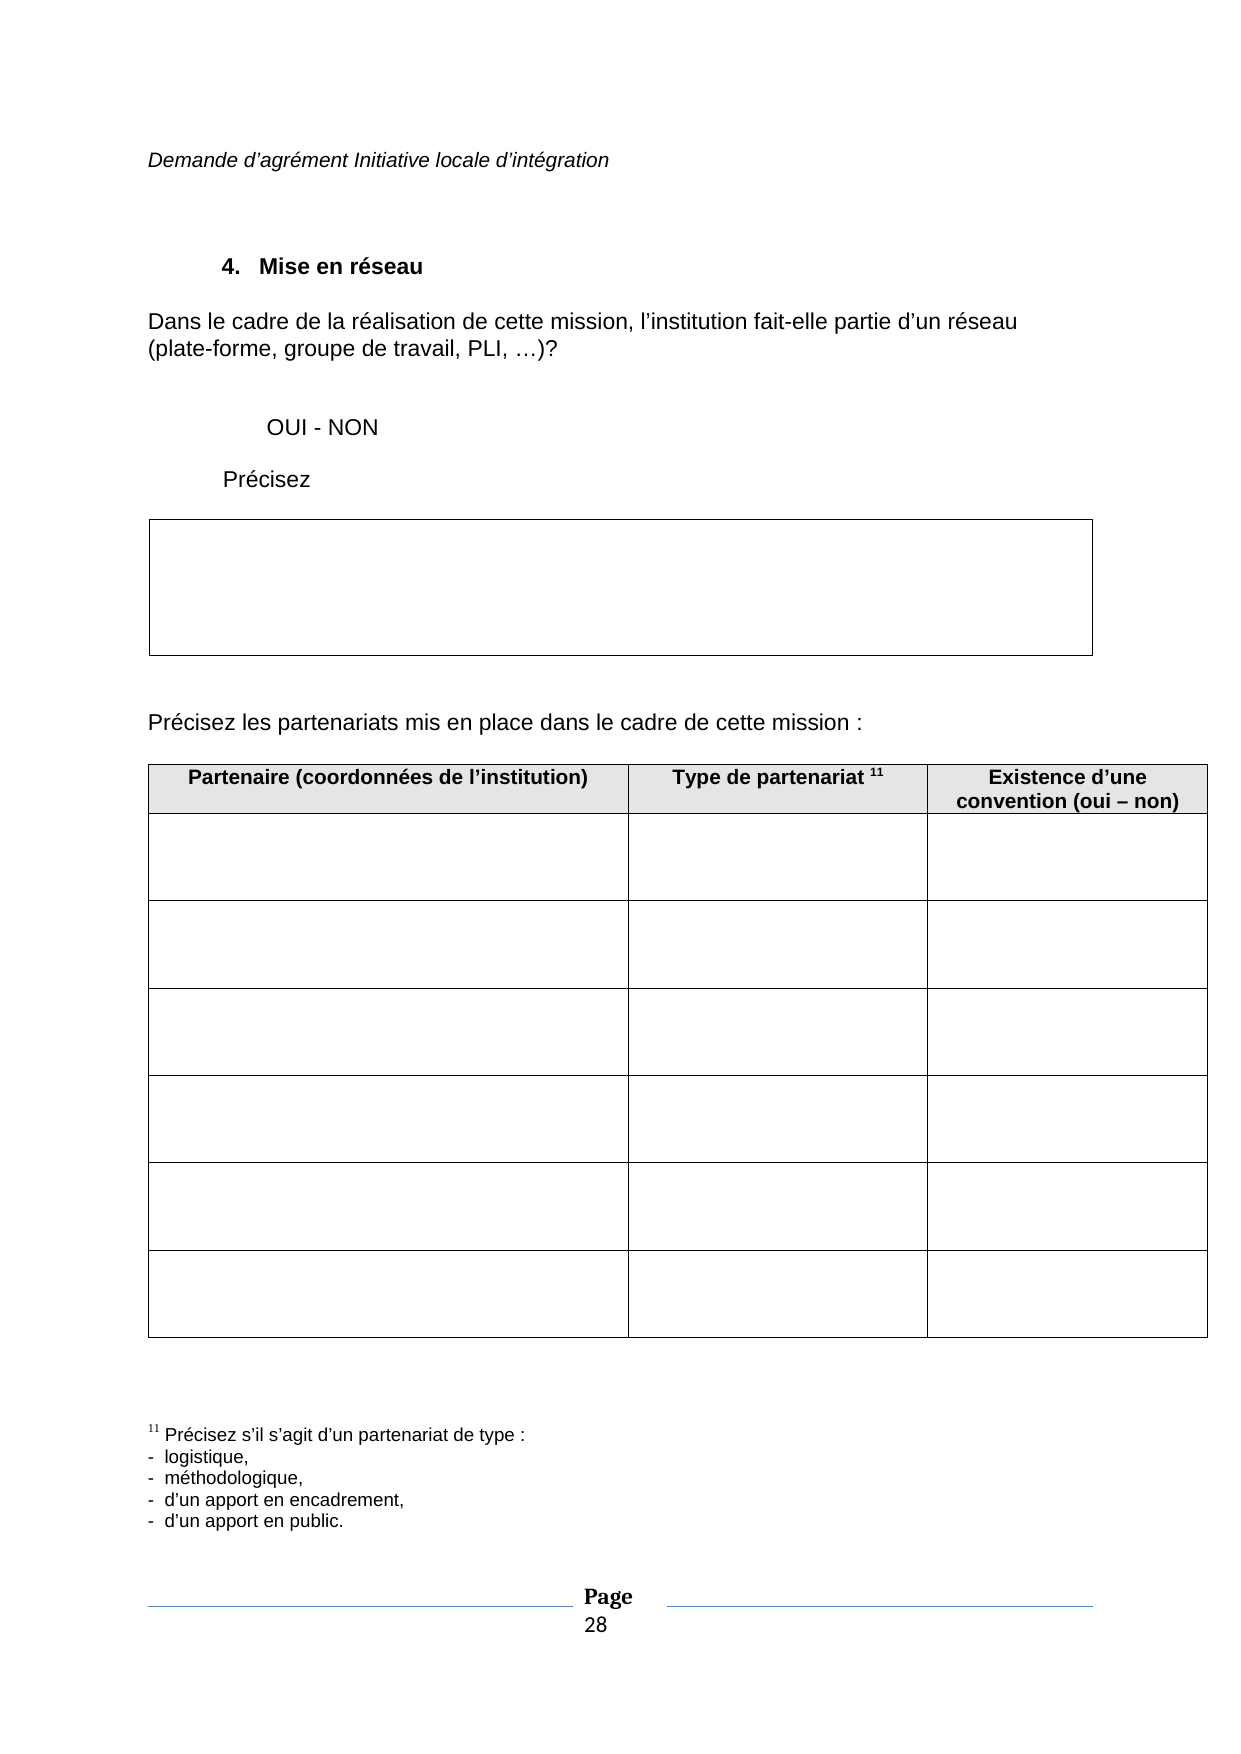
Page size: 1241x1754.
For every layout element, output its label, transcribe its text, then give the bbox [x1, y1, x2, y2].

table_header Partenaire (coordonnées de l’institution) [149, 765, 628, 813]
table_header Type de partenariat [629, 765, 927, 813]
table_cell [629, 1163, 927, 1249]
list Mise en réseau [221, 253, 1092, 279]
table_cell [928, 901, 1207, 988]
table_cell [149, 814, 628, 900]
table_cell [149, 989, 628, 1075]
table_header Existence d’une convention (oui – non) [928, 765, 1207, 813]
table_cell [928, 989, 1207, 1075]
table_cell [149, 901, 628, 988]
table_cell [629, 1251, 927, 1337]
table_cell [149, 1251, 628, 1337]
table_cell [629, 901, 927, 988]
table_cell [149, 1163, 628, 1249]
table_cell [928, 1163, 1207, 1249]
table_cell [149, 1076, 628, 1162]
text OUI - NON [260, 414, 1092, 440]
text Précisez les partenariats mis en place dans le cadre de cette mission : [148, 709, 1092, 735]
table_cell [629, 989, 927, 1075]
text Précisez [149, 466, 1092, 493]
table_cell [629, 1076, 927, 1162]
table_header [150, 520, 1092, 655]
text Dans le cadre de la réalisation de cette mission, l’institution fait-elle partie d’un réseau (plate-forme, groupe de travail, PLI, …)? [148, 308, 1092, 361]
table_cell [928, 1076, 1207, 1162]
table_cell [928, 1251, 1207, 1337]
table_cell [629, 814, 927, 900]
table_cell [928, 814, 1207, 900]
